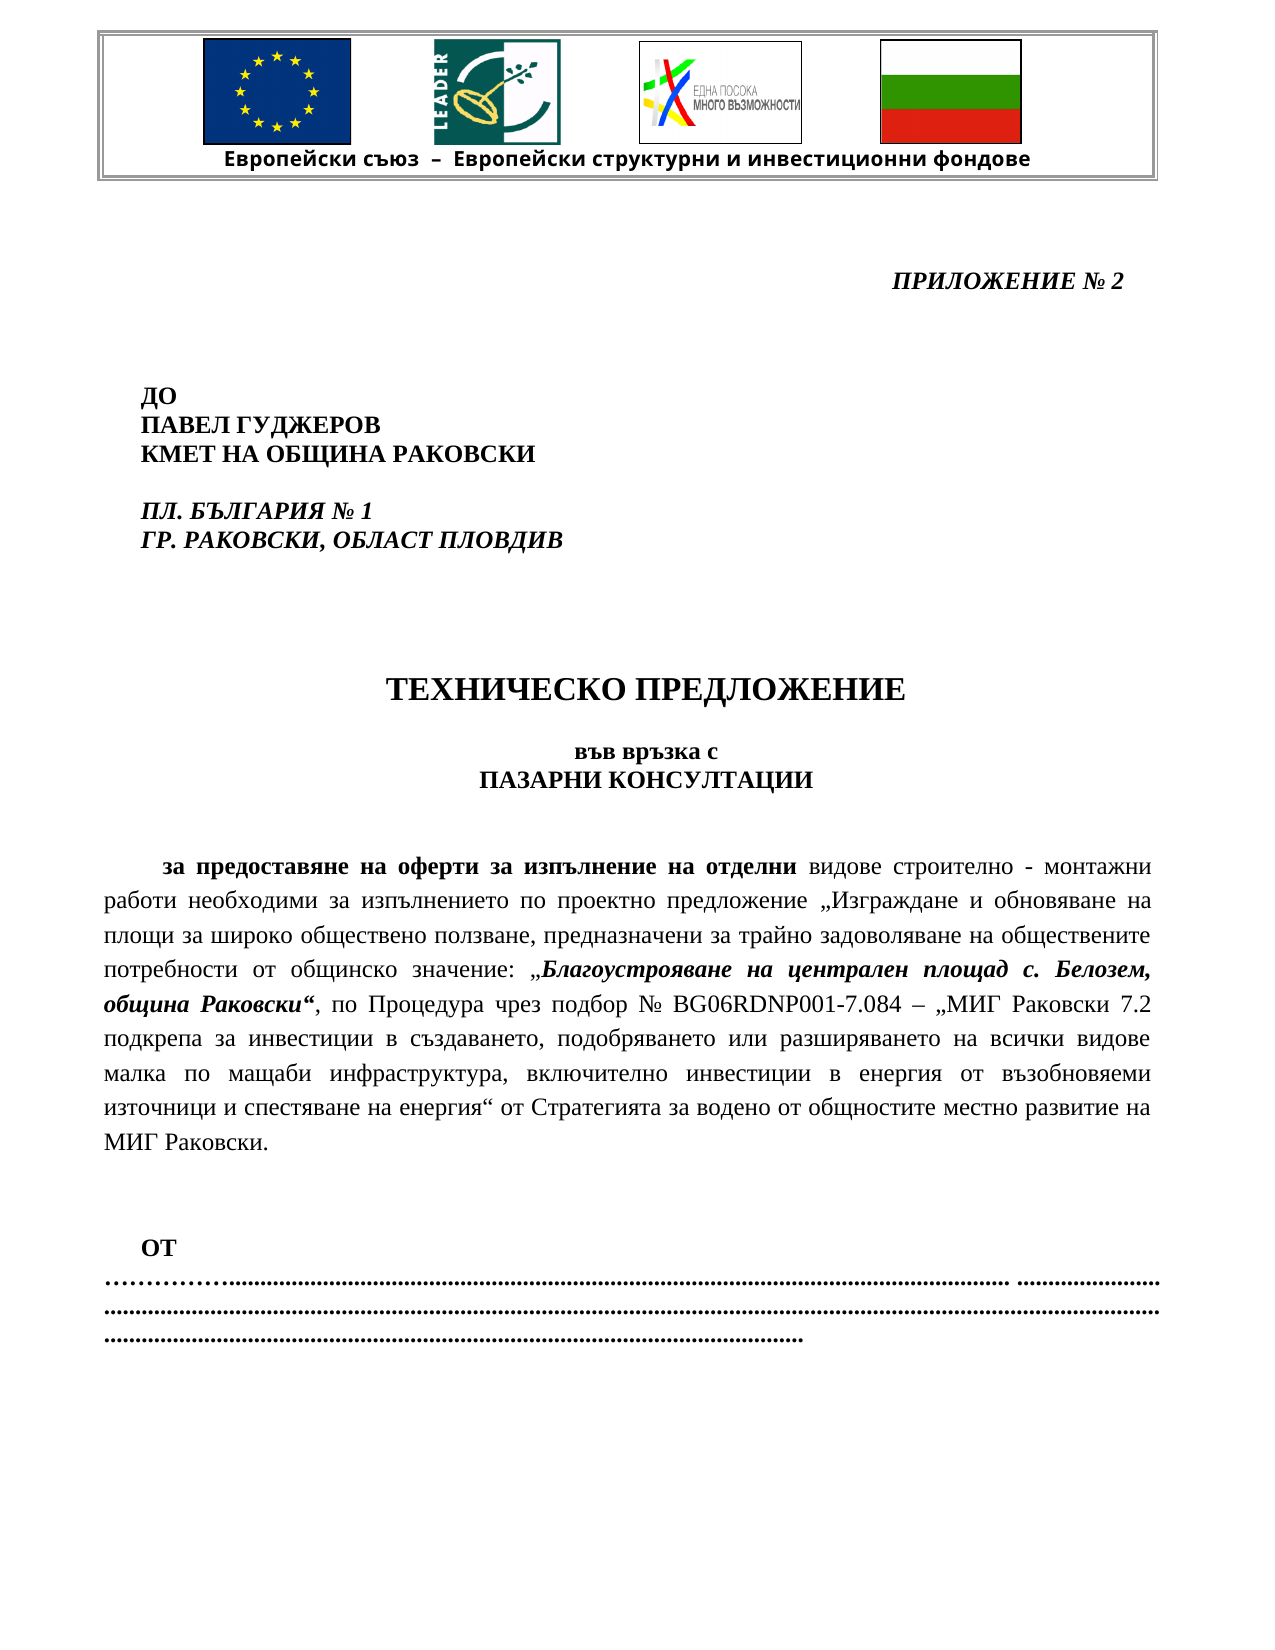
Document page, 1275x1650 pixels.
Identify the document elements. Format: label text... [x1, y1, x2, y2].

text ОТ ……………............................................................................................................................. ................................................................................................................................................................................................................................................................................................................ [103, 1233, 1160, 1348]
text във връзка с [103, 736, 1152, 765]
text ПАЗАРНИ КОНСУЛТАЦИИ [103, 765, 1152, 794]
text ПАВЕЛ ГУДЖЕРОВ [103, 410, 1160, 439]
picture [434, 39, 561, 145]
text ПРИЛОЖЕНИЕ № 2 [767, 266, 1152, 295]
text ТЕХНИЧЕСКО ПРЕДЛОЖЕНИЕ [103, 669, 1152, 707]
text ПЛ. БЪЛГАРИЯ № 1 [103, 496, 1160, 525]
text ГР. РАКОВСКИ, област ПЛОВДИВ [103, 525, 1160, 554]
text за предоставяне на оферти за изпълнение на отделни видове строително - монтажни работи необходими за изпълнението по проектно предложение „Изграждане и обновяване на площи за широко обществено ползване, предназначени за трайно задоволяване на обществените потребности от общинско значение: „Благоустрояване на централен площад с. Белозем, община Раковски“, по Процедура чрез подбор № BG06RDNP001-7.084 – „МИГ Раковски 7.2 подкрепа за инвестиции в създаването, подобряването или разширяването на всички видове малка по мащаби инфраструктура, включително инвестиции в енергия от възобновяеми източници и спестяване на енергия“ от Стратегията за водено от общностите местно развитие на МИГ Раковски. [103, 851, 1152, 1156]
picture [640, 42, 801, 143]
text ДО [103, 381, 1160, 410]
text КМЕТ НА ОБЩИНА РАКОВСКИ [103, 439, 1160, 468]
